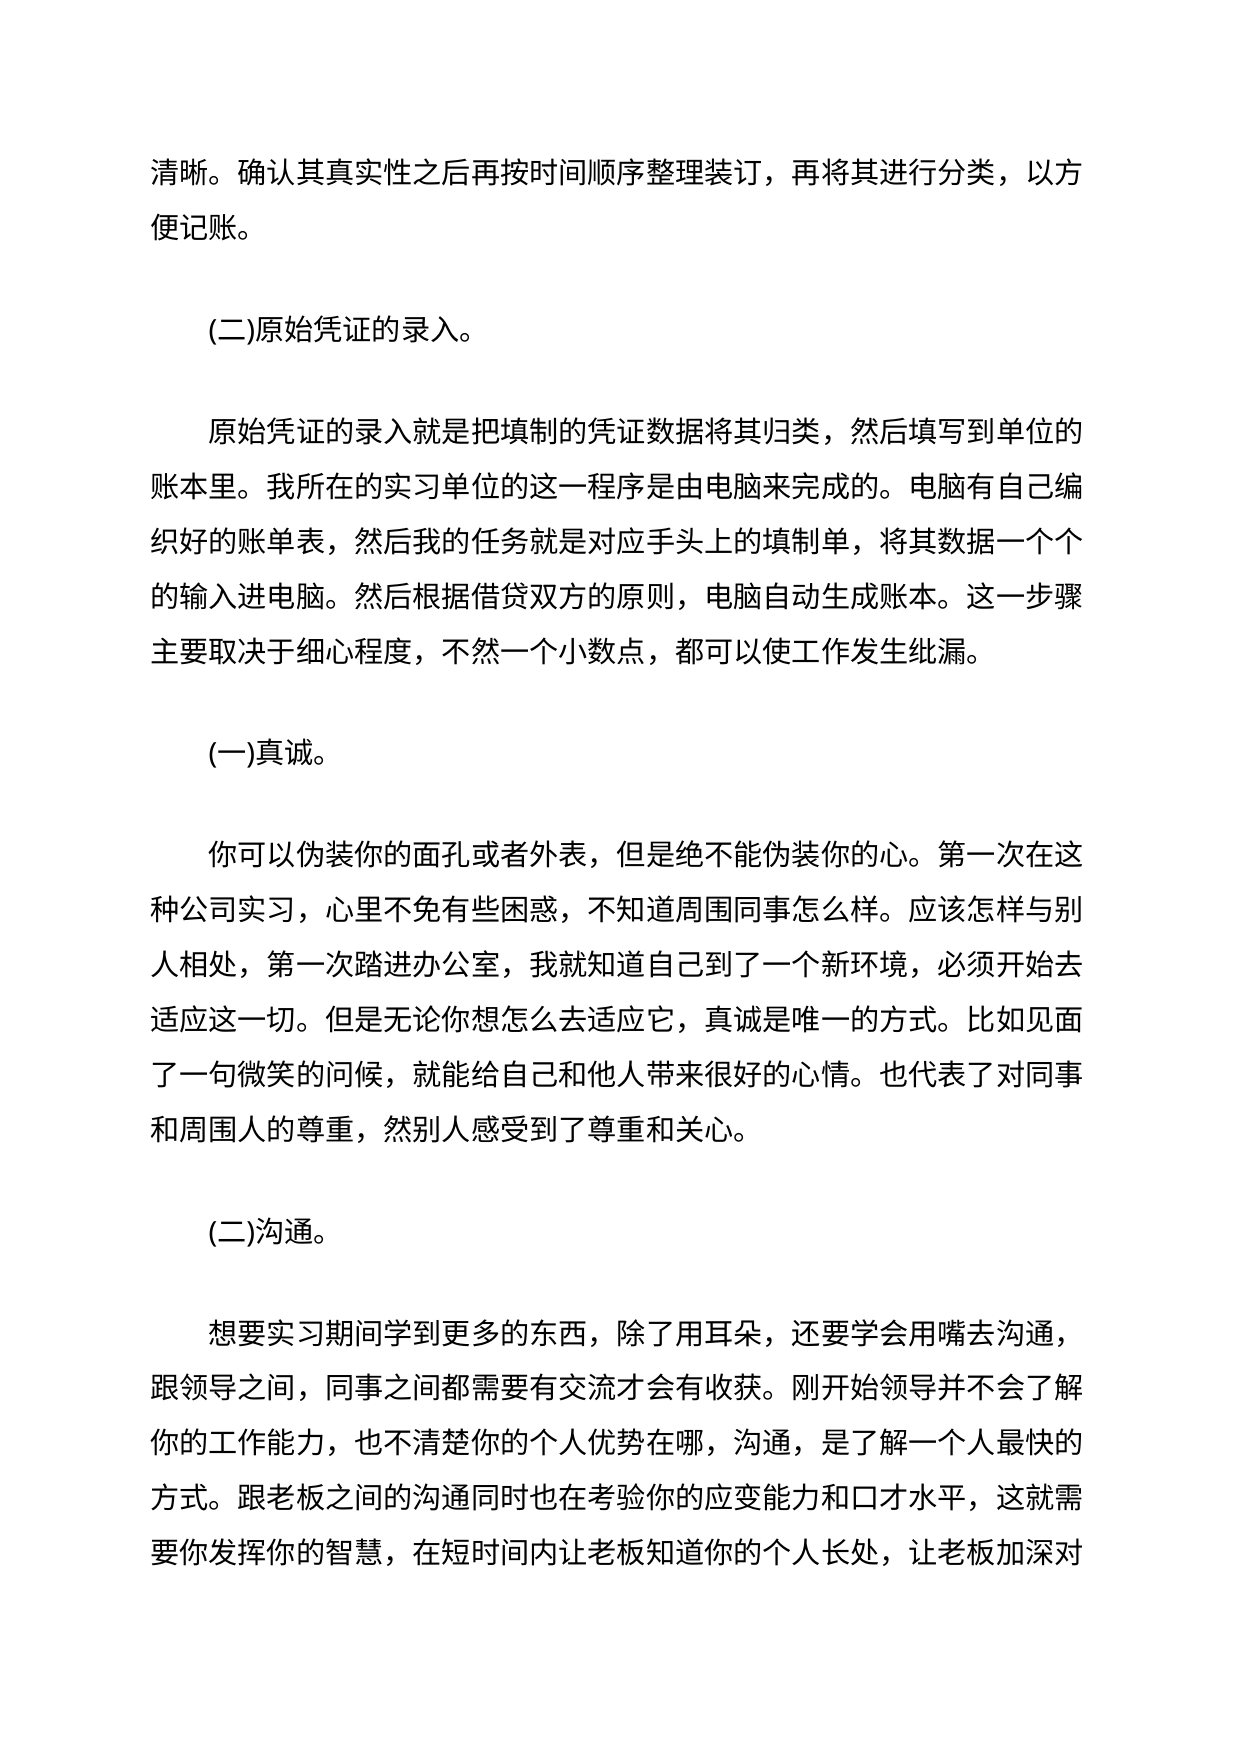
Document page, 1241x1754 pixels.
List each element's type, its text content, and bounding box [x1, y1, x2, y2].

text (一)真诚。 [150, 730, 1090, 772]
text 原始凭证的录入就是把填制的凭证数据将其归类，然后填写到单位的账本里。我所在的实习单位的这一程序是由电脑来完成的。电脑有自己编织好的账单表，然后我的任务就是对应手头上的填制单，将其数据一个个的输入进电脑。然后根据借贷双方的原则，电脑自动生成账本。这一步骤主要取决于细心程度，不然一个小数点，都可以使工作发生纰漏。 [150, 409, 1090, 671]
text 你可以伪装你的面孔或者外表，但是绝不能伪装你的心。第一次在这种公司实习，心里不免有些困惑，不知道周围同事怎么样。应该怎样与别人相处，第一次踏进办公室，我就知道自己到了一个新环境，必须开始去适应这一切。但是无论你想怎么去适应它，真诚是唯一的方式。比如见面了一句微笑的问候，就能给自己和他人带来很好的心情。也代表了对同事和周围人的尊重，然别人感受到了尊重和关心。 [150, 832, 1090, 1149]
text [150, 150, 1090, 247]
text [150, 1310, 1090, 1572]
text (二)原始凭证的录入。 [150, 307, 1090, 349]
text (二)沟通。 [150, 1208, 1090, 1251]
